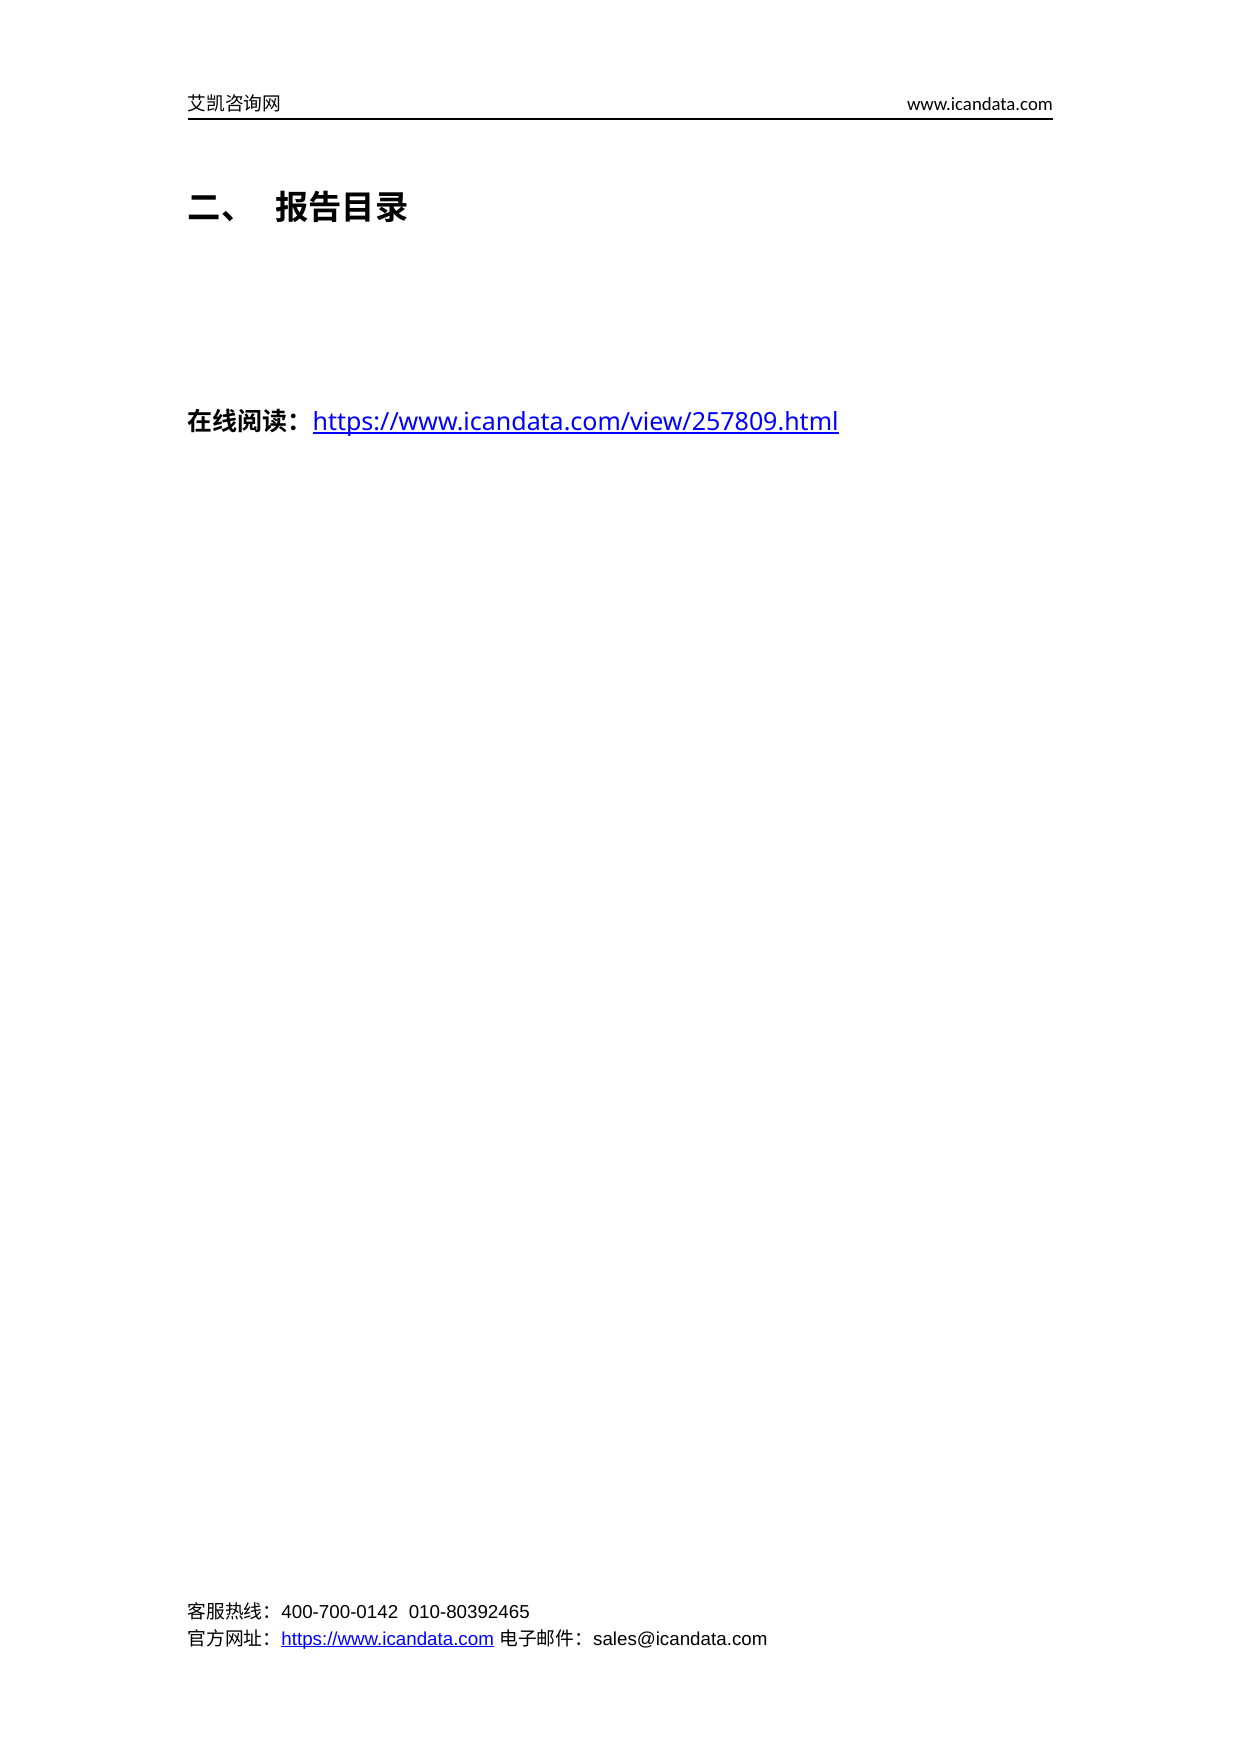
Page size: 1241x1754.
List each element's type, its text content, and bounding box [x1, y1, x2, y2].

subtitle 报告目录 [187, 172, 1053, 237]
text 在线阅读：https://www.icandata.com/view/257809.html [187, 387, 1053, 452]
